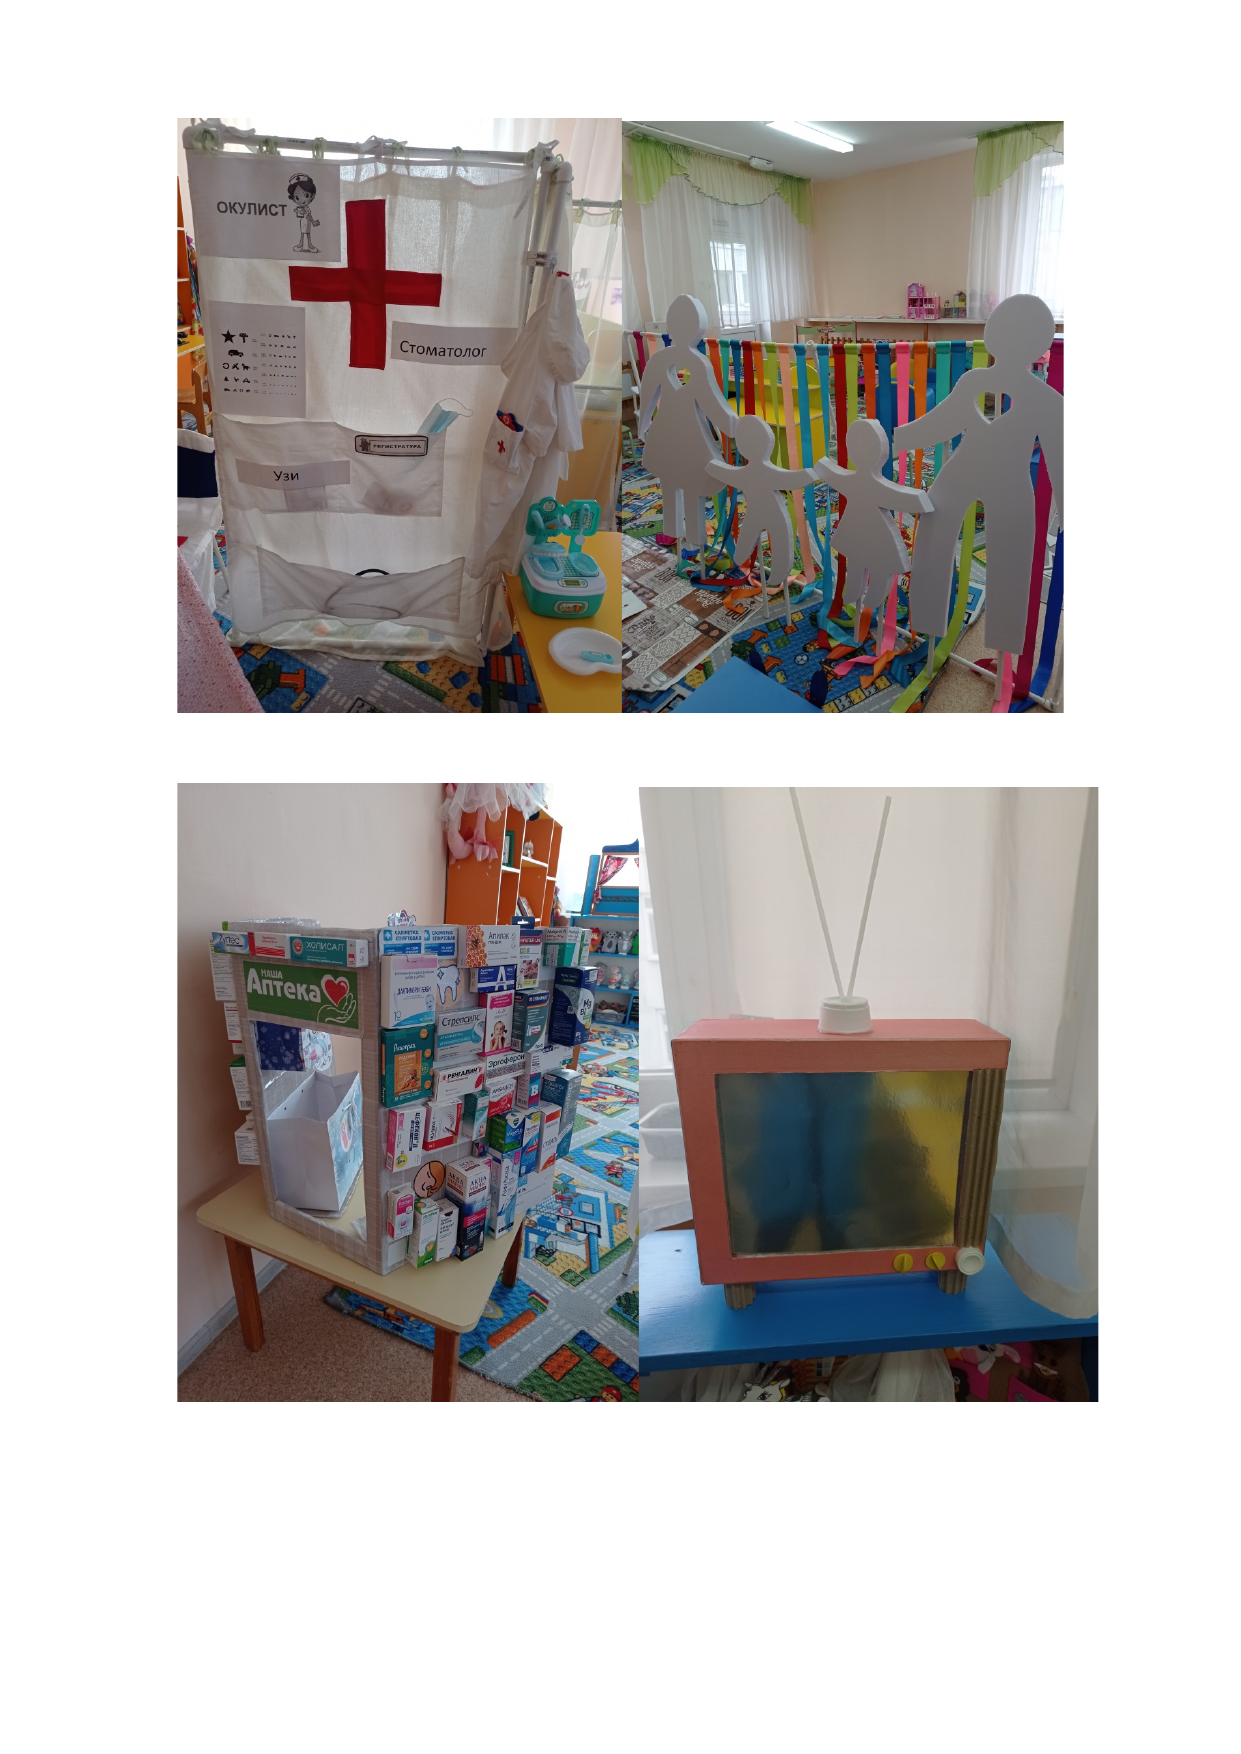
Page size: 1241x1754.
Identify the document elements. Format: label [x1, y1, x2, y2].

picture [177, 118, 1064, 713]
picture [177, 783, 1099, 1402]
